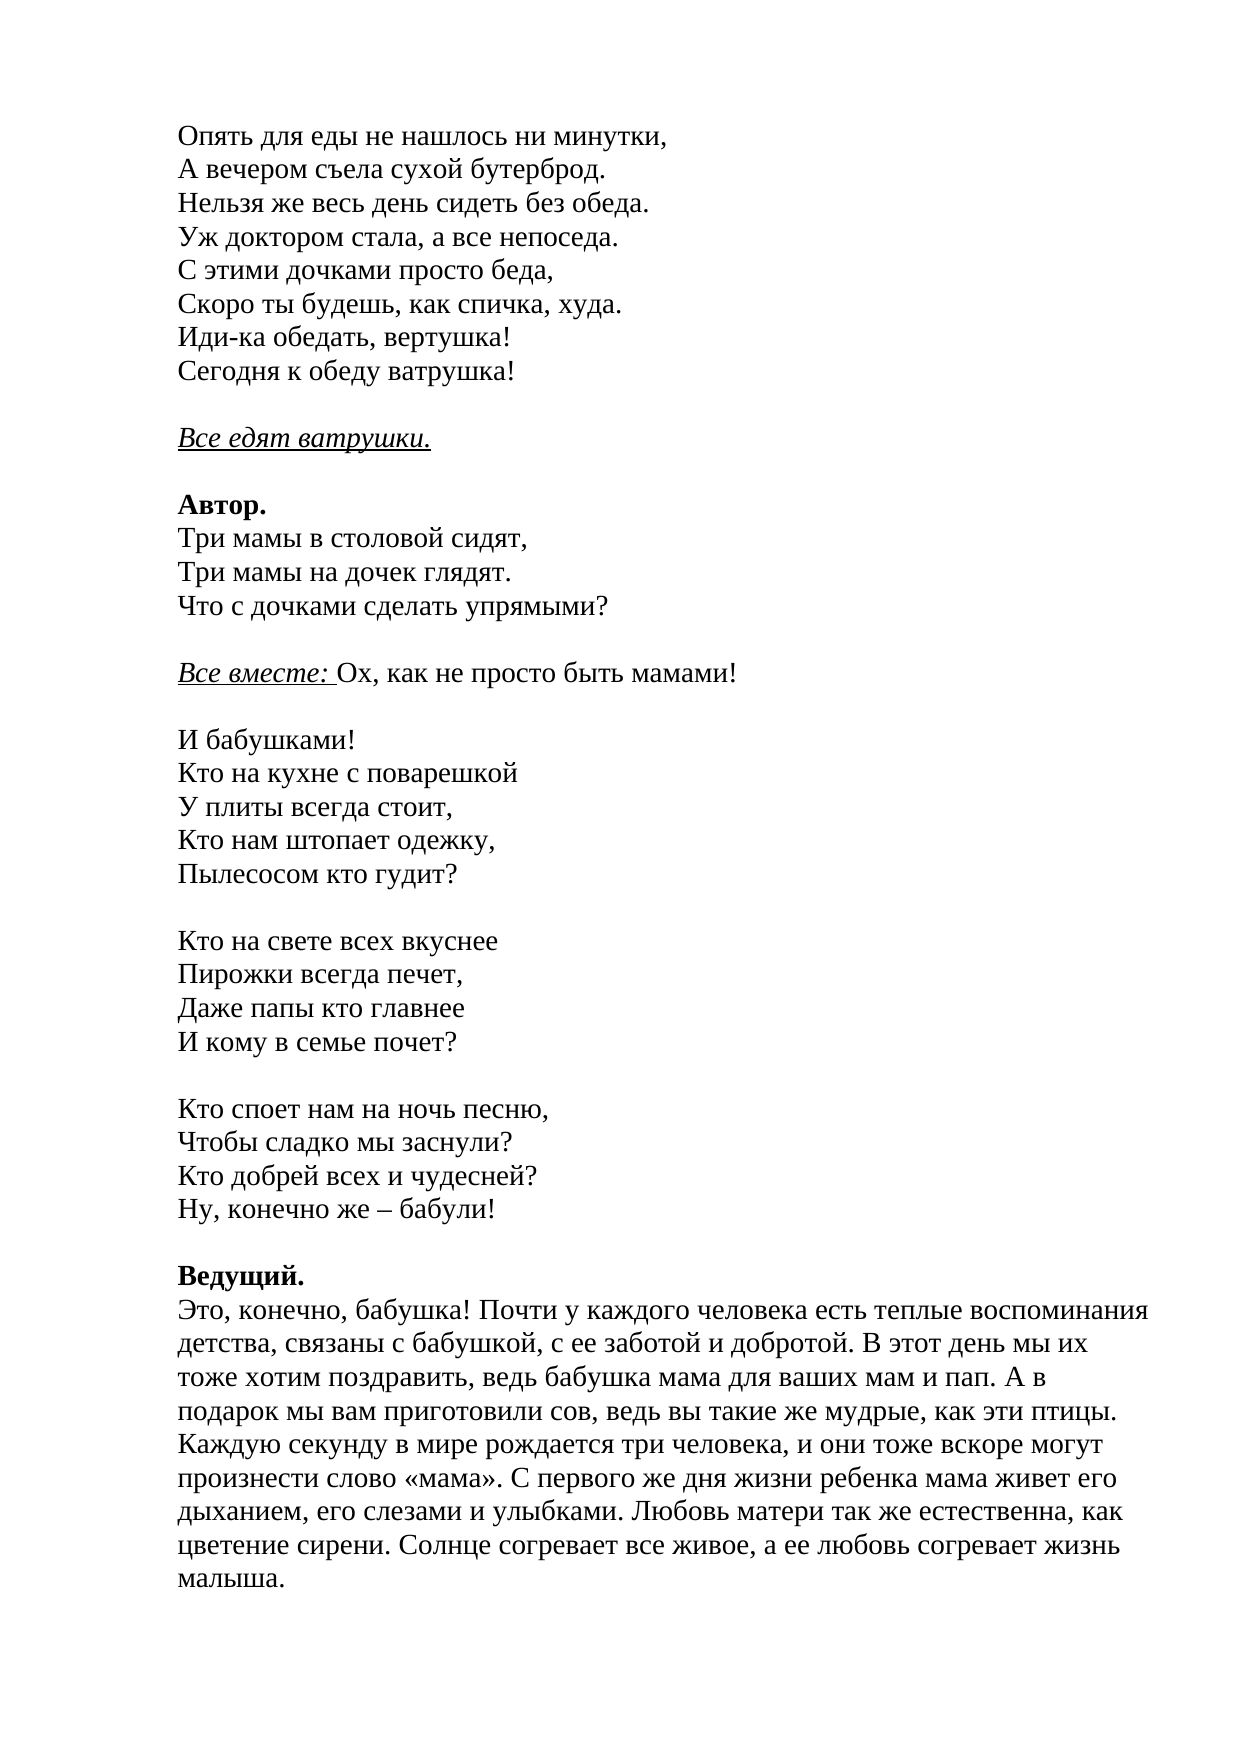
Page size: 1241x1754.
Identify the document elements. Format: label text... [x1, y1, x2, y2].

text И бабушками! [177, 722, 1152, 755]
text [177, 1426, 1152, 1627]
text Кто на кухне с поварешкой У плиты всегда стоит, Кто нам штопает одежку, Пылесосом кто гудит? Кто на свете всех вкуснее Пирожки всегда печет, Даже папы кто главнее И кому в семье почет? Кто споет нам на ночь песню, Чтобы сладко мы заснули? Кто добрей всех и чудесней? Ну, конечно же – бабули! Ведущий. Это, конечно, бабушка! Почти у каждого человека есть теплые воспоминания детства, связаны с бабушкой, с ее заботой и добротой. В этот день мы их тоже хотим поздравить, ведь бабушка мама для ваших мам и пап. А в подарок мы вам приготовили сов, ведь вы такие же мудрые, как эти птицы. [177, 755, 1152, 1426]
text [177, 118, 1152, 688]
